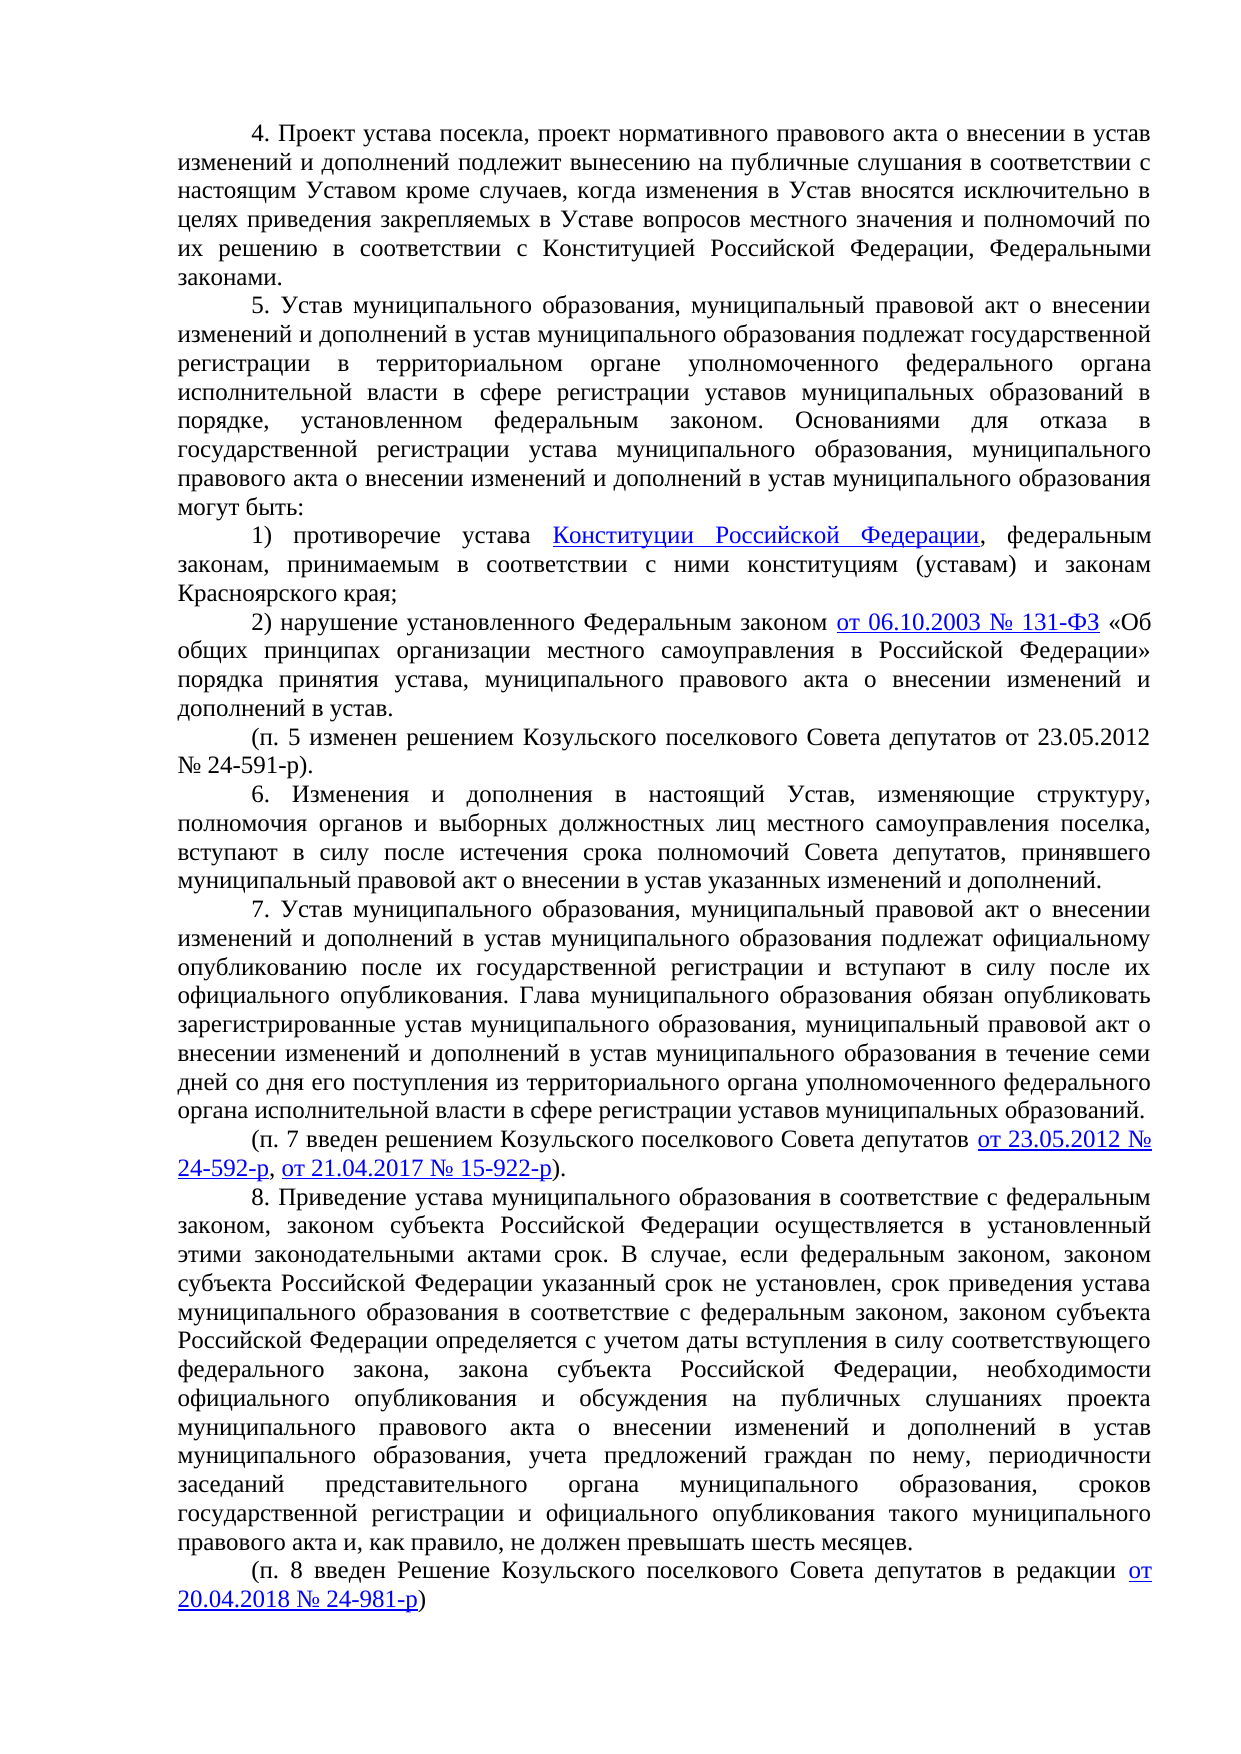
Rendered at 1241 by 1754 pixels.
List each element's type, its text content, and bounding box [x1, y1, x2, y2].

text 5. Устав муниципального образования, муниципальный правовой акт о внесении изменений и дополнений в устав муниципального образования подлежат государственной регистрации в территориальном органе уполномоченного федерального органа исполнительной власти в сфере регистрации уставов муниципальных образований в порядке, установленном федеральным законом. Основаниями для отказа в государственной регистрации устава муниципального образования, муниципального правового акта о внесении изменений и дополнений в устав муниципального образования могут быть: [177, 291, 1152, 521]
text 7. Устав муниципального образования, муниципальный правовой акт о внесении изменений и дополнений в устав муниципального образования подлежат официальному опубликованию после их государственной регистрации и вступают в силу после их официального опубликования. Глава муниципального образования обязан опубликовать зарегистрированные устав муниципального образования, муниципальный правовой акт о внесении изменений и дополнений в устав муниципального образования в течение семи дней со дня его поступления из территориального органа уполномоченного федерального органа исполнительной власти в сфере регистрации уставов муниципальных образований. [177, 894, 1152, 1124]
text 1) противоречие устава Конституции Российской Федерации, федеральным законам, принимаемым в соответствии с ними конституциям (уставам) и законам Красноярского края; [177, 521, 1152, 607]
text (п. 5 изменен решением Козульского поселкового Совета депутатов от 23.05.2012 № 24-591-р). [177, 722, 1152, 779]
text 2) нарушение установленного Федеральным законом от 06.10.2003 № 131-ФЗ «Об общих принципах организации местного самоуправления в Российской Федерации» порядка принятия устава, муниципального правового акта о внесении изменений и дополнений в устав. [177, 607, 1152, 722]
text (п. 8 введен Решение Козульского поселкового Совета депутатов в редакции от 20.04.2018 № 24-981-р) [177, 1556, 1152, 1613]
text (п. 7 введен решением Козульского поселкового Совета депутатов от 23.05.2012 № 24-592-р, от 21.04.2017 № 15-922-р). [177, 1124, 1152, 1182]
text 8. Приведение устава муниципального образования в соответствие с федеральным законом, законом субъекта Российской Федерации осуществляется в установленный этими законодательными актами срок. В случае, если федеральным законом, законом субъекта Российской Федерации указанный срок не установлен, срок приведения устава муниципального образования в соответствие с федеральным законом, законом субъекта Российской Федерации определяется с учетом даты вступления в силу соответствующего федерального закона, закона субъекта Российской Федерации, необходимости официального опубликования и обсуждения на публичных слушаниях проекта муниципального правового акта о внесении изменений и дополнений в устав муниципального образования, учета предложений граждан по нему, периодичности заседаний представительного органа муниципального образования, сроков государственной регистрации и официального опубликования такого муниципального правового акта и, как правило, не должен превышать шесть месяцев. [177, 1182, 1152, 1556]
text 4. Проект устава посекла, проект нормативного правового акта о внесении в устав изменений и дополнений подлежит вынесению на публичные слушания в соответствии с настоящим Уставом кроме случаев, когда изменения в Устав вносятся исключительно в целях приведения закрепляемых в Уставе вопросов местного значения и полномочий по их решению в соответствии с Конституцией Российской Федерации, Федеральными законами. [177, 118, 1152, 291]
text 6. Изменения и дополнения в настоящий Устав, изменяющие структуру, полномочия органов и выборных должностных лиц местного самоуправления поселка, вступают в силу после истечения срока полномочий Совета депутатов, принявшего муниципальный правовой акт о внесении в устав указанных изменений и дополнений. [177, 779, 1152, 894]
